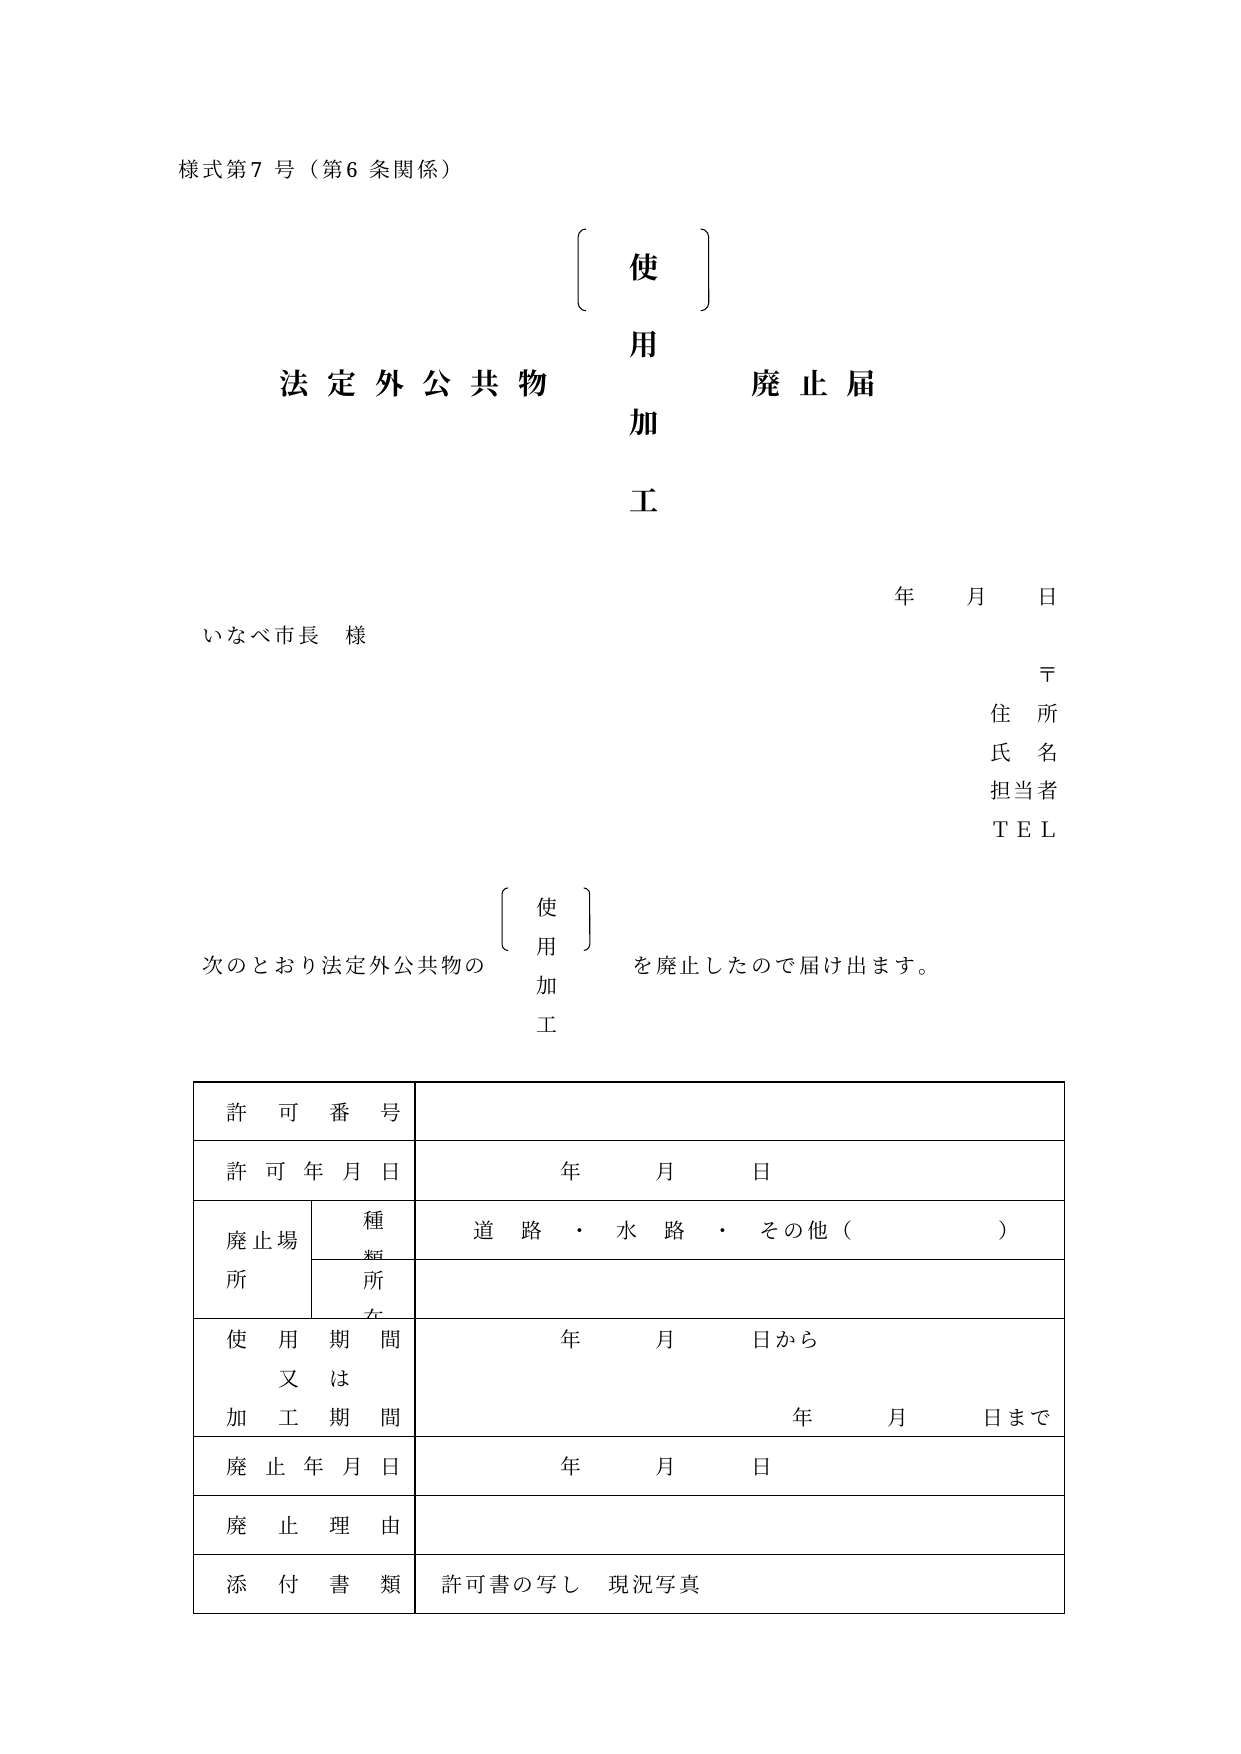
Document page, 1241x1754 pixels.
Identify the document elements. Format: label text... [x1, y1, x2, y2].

table_cell 廃止理由 [194, 1496, 414, 1554]
text ＴＥＬ [179, 809, 1061, 848]
table_cell [416, 1260, 1064, 1318]
table_cell [416, 1496, 1064, 1554]
table_header を廃止したので届け出ます。 [592, 887, 1064, 1042]
text 様式第7号（第6条関係） [179, 149, 1061, 188]
table_header 使用 加工 [503, 887, 592, 1042]
text 年 月 日 [179, 576, 1061, 615]
text 住 所 [179, 693, 1061, 732]
table_cell 廃止年月日 [194, 1437, 414, 1495]
table_header 次のとおり法定外公共物の [179, 887, 503, 1042]
table_header 法定外公共物 [179, 227, 577, 537]
table_header 使 用 加 工 [577, 227, 710, 537]
table_cell 所 在 [312, 1260, 414, 1318]
table_header [416, 1083, 1064, 1140]
table_cell 許可書の写し 現況写真 [416, 1555, 1064, 1613]
table_header 許可番号 [194, 1083, 414, 1140]
text 〒 [179, 654, 1061, 693]
table_cell 廃止場所 [194, 1201, 311, 1318]
text 氏 名 [179, 732, 1061, 771]
table_cell 年 月 日 [416, 1437, 1064, 1495]
table_cell 道 路 ・ 水 路 ・ その他（ ） [416, 1201, 1064, 1258]
table_cell 年 月 日から 年 月 日まで [416, 1319, 1064, 1436]
table_cell 使用期間 又は 加工期間 [194, 1319, 414, 1436]
table_cell 添付書類 [194, 1555, 414, 1613]
table_header 廃止届 [710, 227, 1064, 537]
text 担当者 [179, 771, 1061, 809]
table_cell 許可年月日 [194, 1141, 414, 1199]
text いなべ市長 様 [179, 615, 1061, 654]
table_cell 種 類 [312, 1201, 414, 1258]
table_cell 年 月 日 [416, 1141, 1064, 1199]
